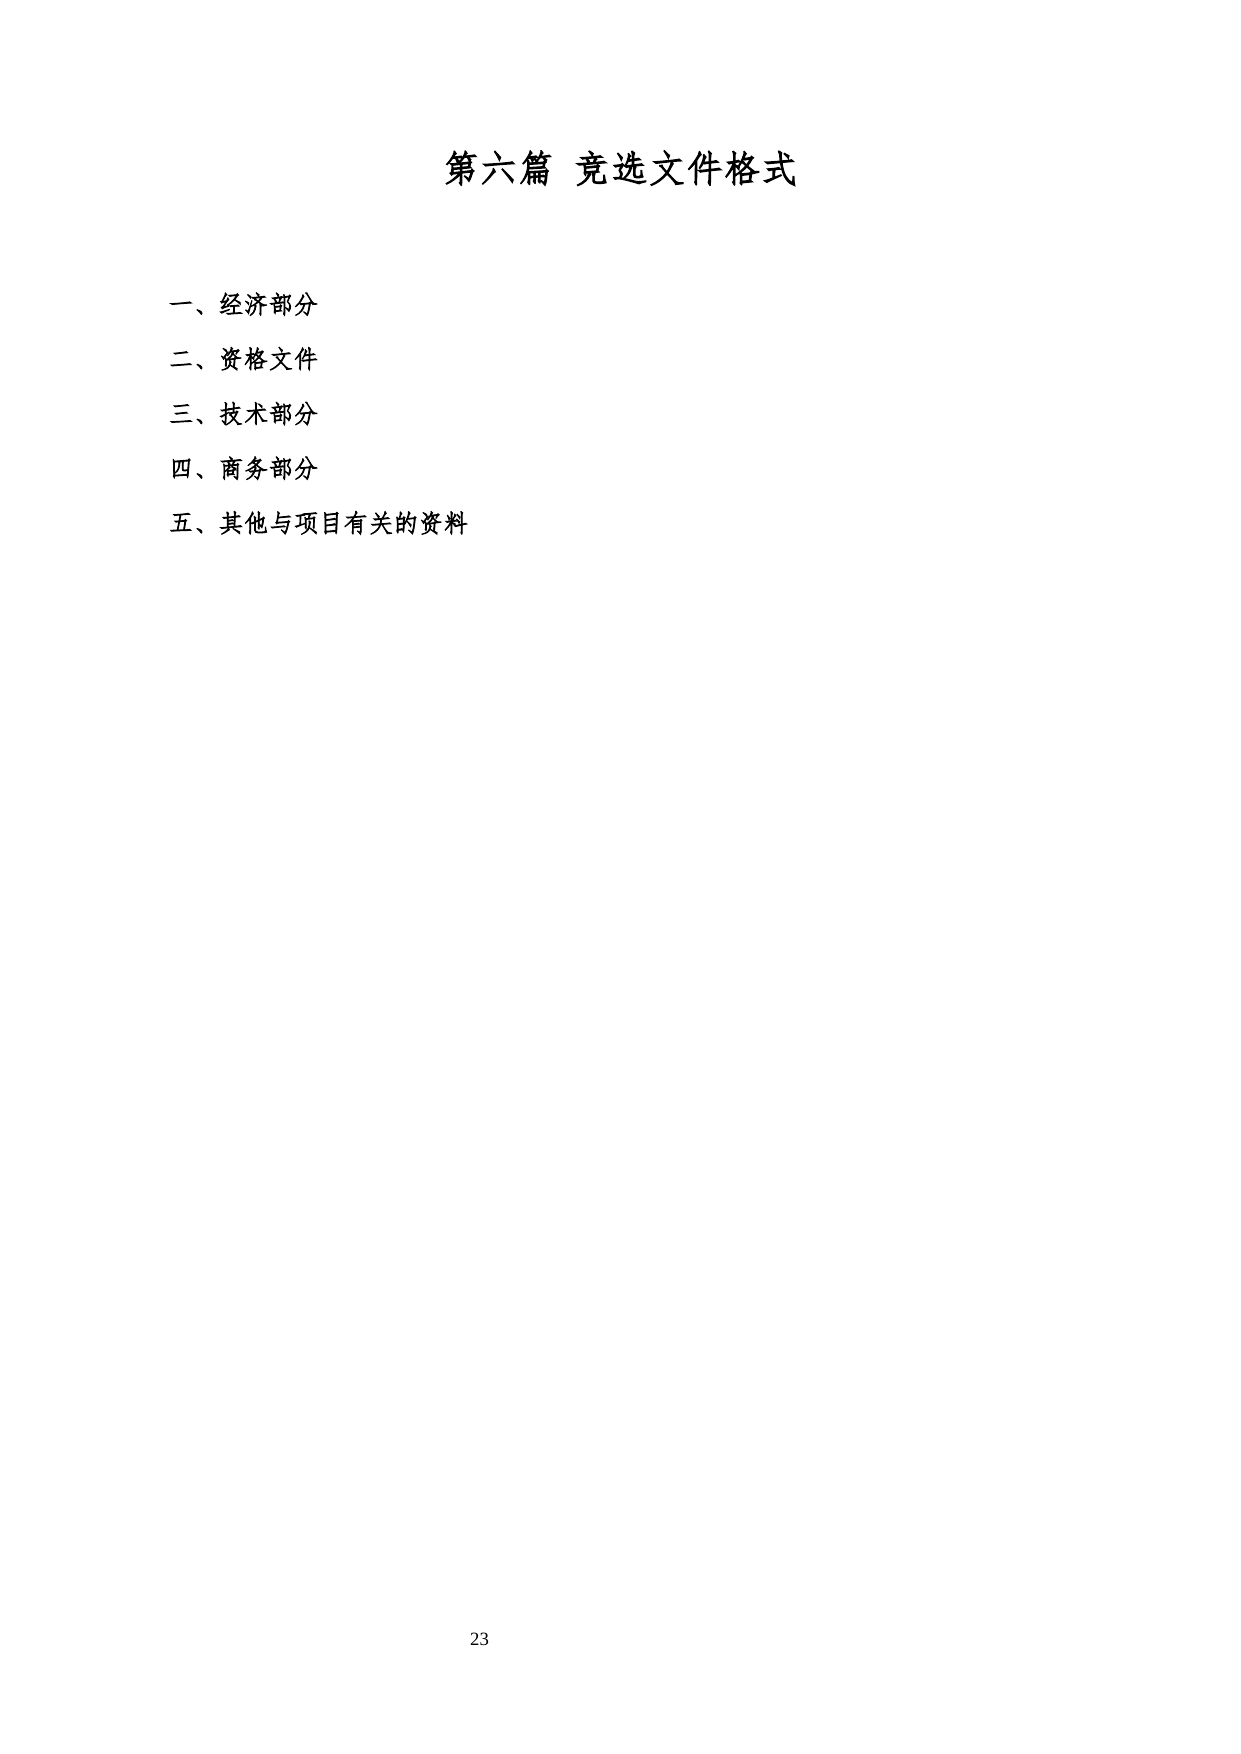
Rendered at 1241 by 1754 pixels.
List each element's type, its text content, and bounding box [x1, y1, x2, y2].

subtitle 第六篇 竞选文件格式 [118, 125, 1122, 206]
text 五、其他与项目有关的资料 [118, 501, 1122, 541]
text 四、商务部分 [118, 446, 1122, 487]
text 一、经济部分 [118, 282, 1122, 322]
text 二、资格文件 [118, 337, 1122, 377]
text 三、技术部分 [118, 391, 1122, 432]
